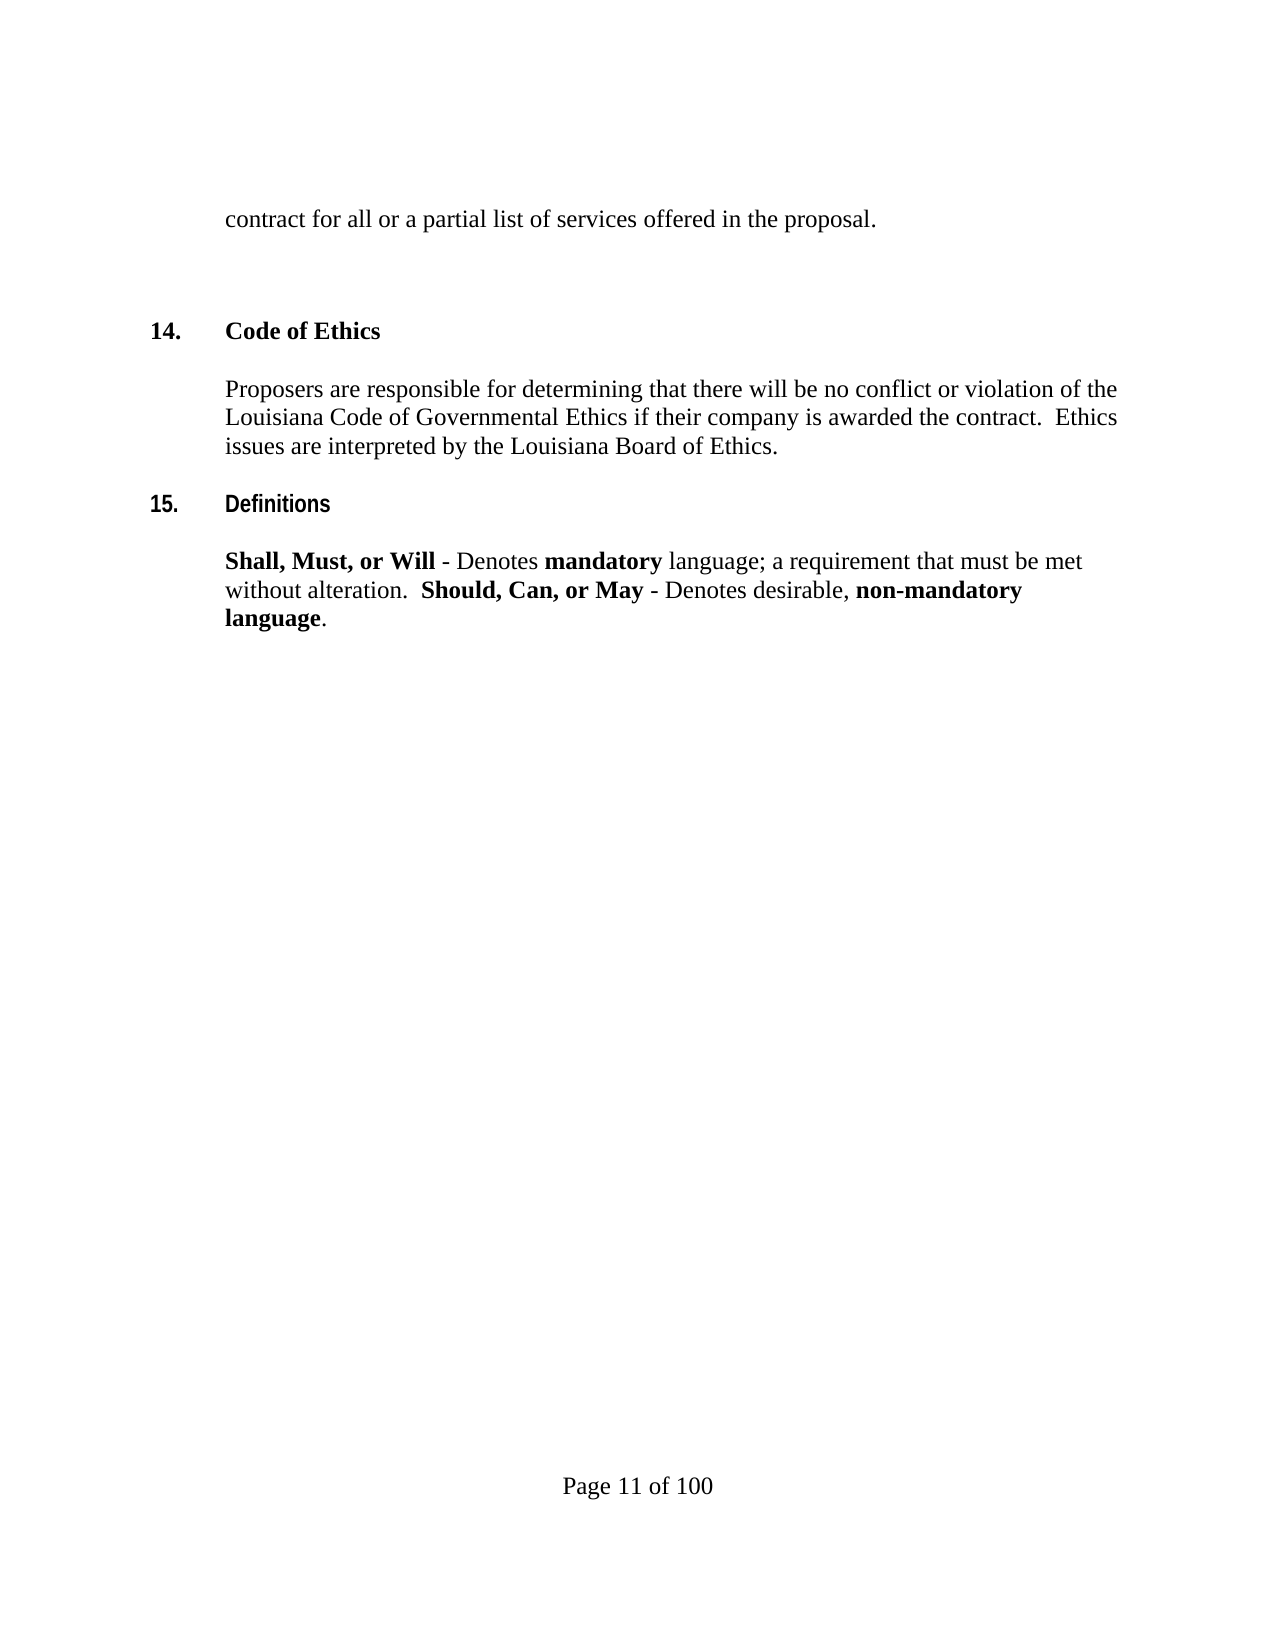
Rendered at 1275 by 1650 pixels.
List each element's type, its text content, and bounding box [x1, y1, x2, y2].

text 15. Definitions [150, 489, 1125, 517]
text Shall, Must, or Will - Denotes mandatory language; a requirement that must be met without alteration. Should, Can, or May - Denotes desirable, non-mandatory language. [225, 546, 1125, 632]
text Proposers are responsible for determining that there will be no conflict or violation of the Louisiana Code of Governmental Ethics if their company is awarded the contract. Ethics issues are interpreted by the Louisiana Board of Ethics. [225, 374, 1125, 460]
text 14. Code of Ethics [150, 317, 1125, 345]
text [225, 204, 1125, 232]
